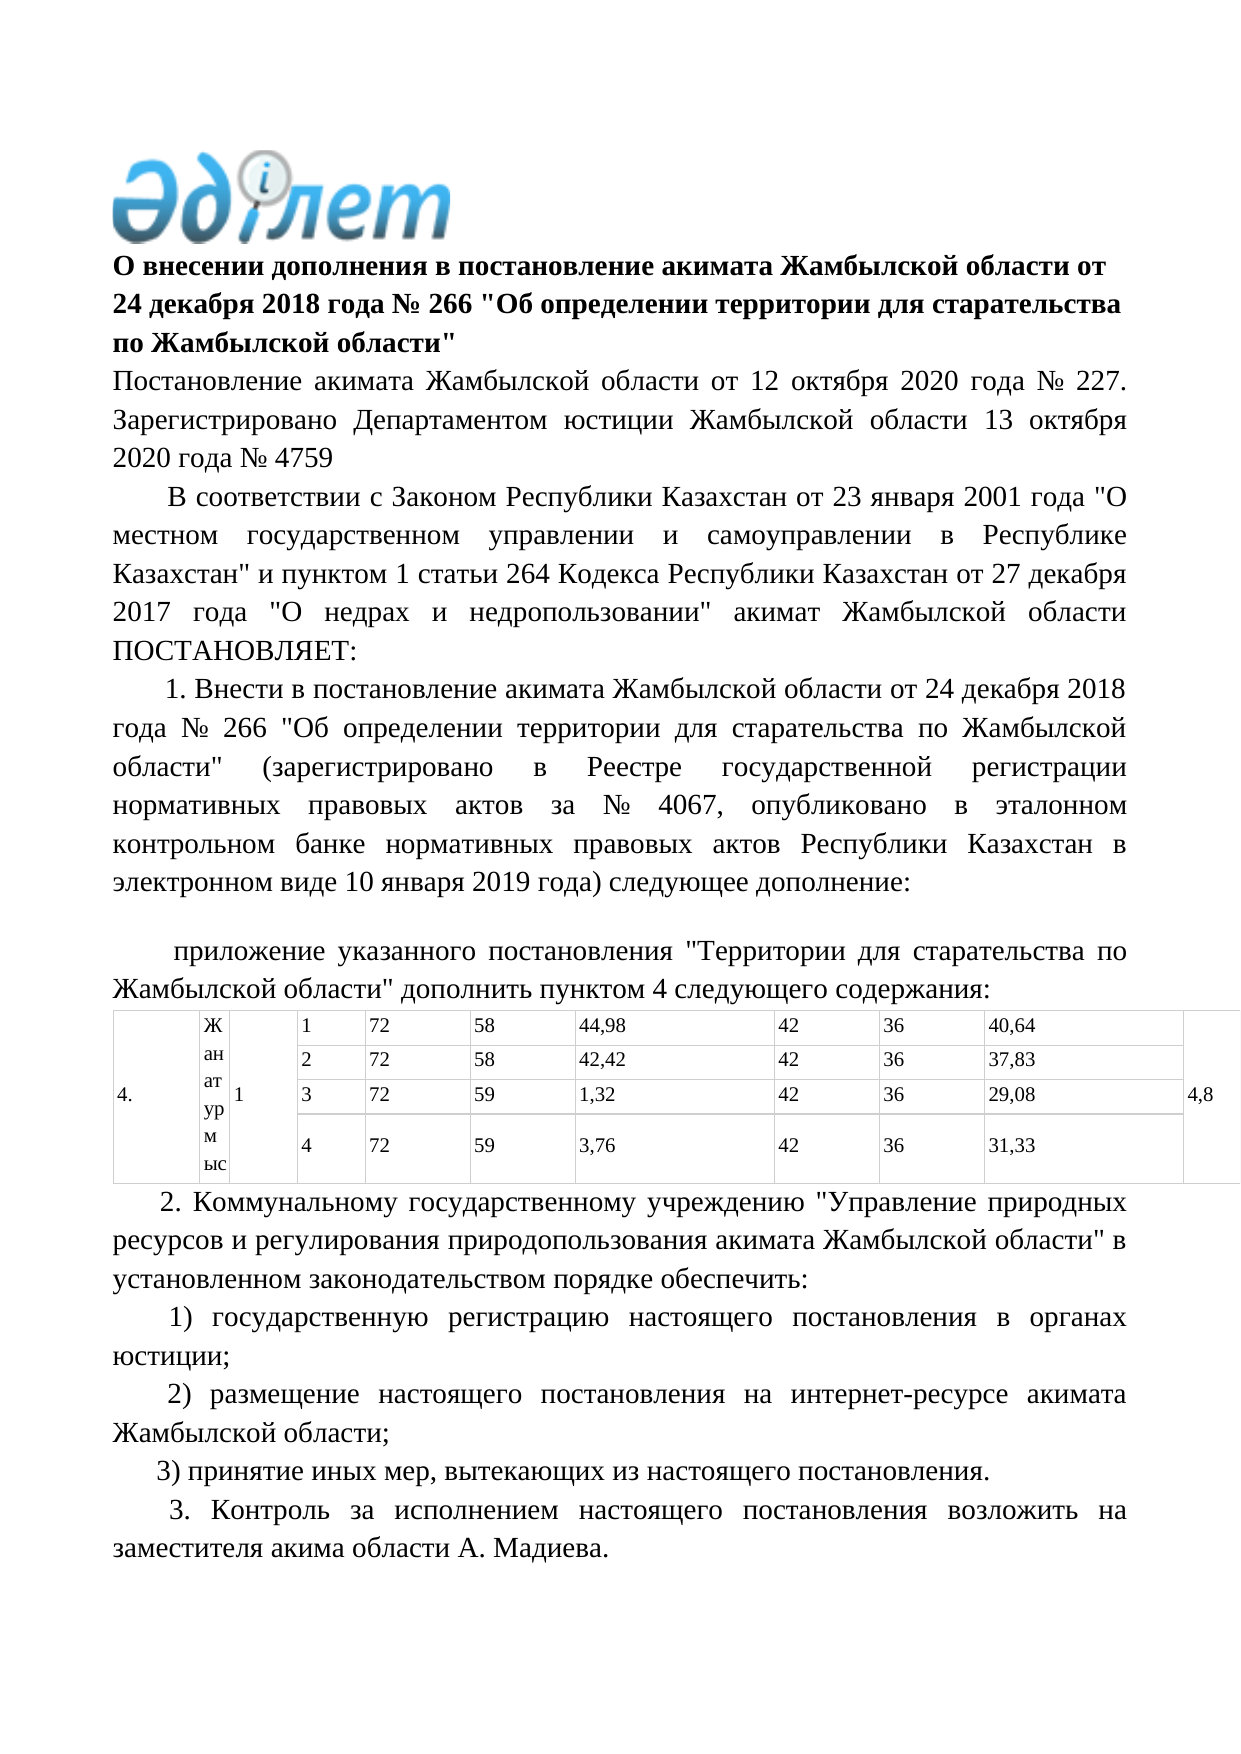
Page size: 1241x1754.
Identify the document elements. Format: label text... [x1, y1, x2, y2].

text 1. Внести в постановление акимата Жамбылской области от 24 декабря 2018 года № 266 "Об определении территории для старательства по Жамбылской области" (зарегистрировано в Реестре государственной регистрации нормативных правовых актов за № 4067, опубликовано в эталонном контрольном банке нормативных правовых актов Республики Казахстан в электронном виде 10 января 2019 года) следующее дополнение: [112, 672, 1128, 898]
table_cell 36 [880, 1115, 984, 1182]
table_header 58 [471, 1011, 575, 1044]
table_header Жанатурмыс [200, 1011, 229, 1182]
table_cell 59 [471, 1080, 575, 1113]
table_cell 42 [775, 1080, 879, 1113]
text 3. Контроль за исполнением настоящего постановления возложить на заместителя акима области А. Мадиева. [112, 1492, 1128, 1564]
text приложение указанного постановления "Территории для старательства по Жамбылской области" дополнить пунктом 4 следующего содержания: [112, 933, 1128, 1005]
table_header 40,64 [985, 1011, 1183, 1044]
text 2) размещение настоящего постановления на интернет-ресурсе акимата Жамбылской области; [112, 1376, 1128, 1448]
table_cell 72 [366, 1080, 470, 1113]
table_header 1 [230, 1011, 297, 1182]
table_cell 58 [471, 1046, 575, 1079]
table_header 44,98 [576, 1011, 774, 1044]
table_cell 36 [880, 1080, 984, 1113]
table_header 72 [366, 1011, 470, 1044]
text 1) государственную регистрацию настоящего постановления в органах юстиции; [112, 1299, 1128, 1371]
text О внесении дополнения в постановление акимата Жамбылской области от 24 декабря 2018 года № 266 "Об определении территории для старательства по Жамбылской области" [112, 248, 1128, 358]
text 2. Коммунальному государственному учреждению "Управление природных ресурсов и регулирования природопользования акимата Жамбылской области" в установленном законодательством порядке обеспечить: [112, 1184, 1128, 1294]
table_cell 42 [775, 1046, 879, 1079]
table_header 36 [880, 1011, 984, 1044]
table_header 4. [114, 1011, 199, 1182]
table_cell 2 [298, 1046, 365, 1079]
table_cell 42,42 [576, 1046, 774, 1079]
table_cell 1,32 [576, 1080, 774, 1113]
table_cell 29,08 [985, 1080, 1183, 1113]
table_cell 4 [298, 1115, 365, 1182]
picture [112, 150, 451, 244]
table_cell 59 [471, 1115, 575, 1182]
text 3) принятие иных мер, вытекающих из настоящего постановления. [112, 1453, 1128, 1487]
table_cell 37,83 [985, 1046, 1183, 1079]
table_header 1 [298, 1011, 365, 1044]
table_cell 72 [366, 1046, 470, 1079]
table_header 4,8 [1184, 1011, 1240, 1182]
table_cell 72 [366, 1115, 470, 1182]
table_cell 3 [298, 1080, 365, 1113]
table_cell 36 [880, 1046, 984, 1079]
table_cell 42 [775, 1115, 879, 1182]
table_cell 3,76 [576, 1115, 774, 1182]
table_cell 31,33 [985, 1115, 1183, 1182]
text Постановление акимата Жамбылской области от 12 октября 2020 года № 227. Зарегистрировано Департаментом юстиции Жамбылской области 13 октября 2020 года № 4759 [112, 363, 1128, 474]
text В соответствии с Законом Республики Казахстан от 23 января 2001 года "О местном государственном управлении и самоуправлении в Республике Казахстан" и пунктом 1 статьи 264 Кодекса Республики Казахстан от 27 декабря 2017 года "О недрах и недропользовании" акимат Жамбылской области ПОСТАНОВЛЯЕТ: [112, 479, 1128, 667]
table_header 42 [775, 1011, 879, 1044]
